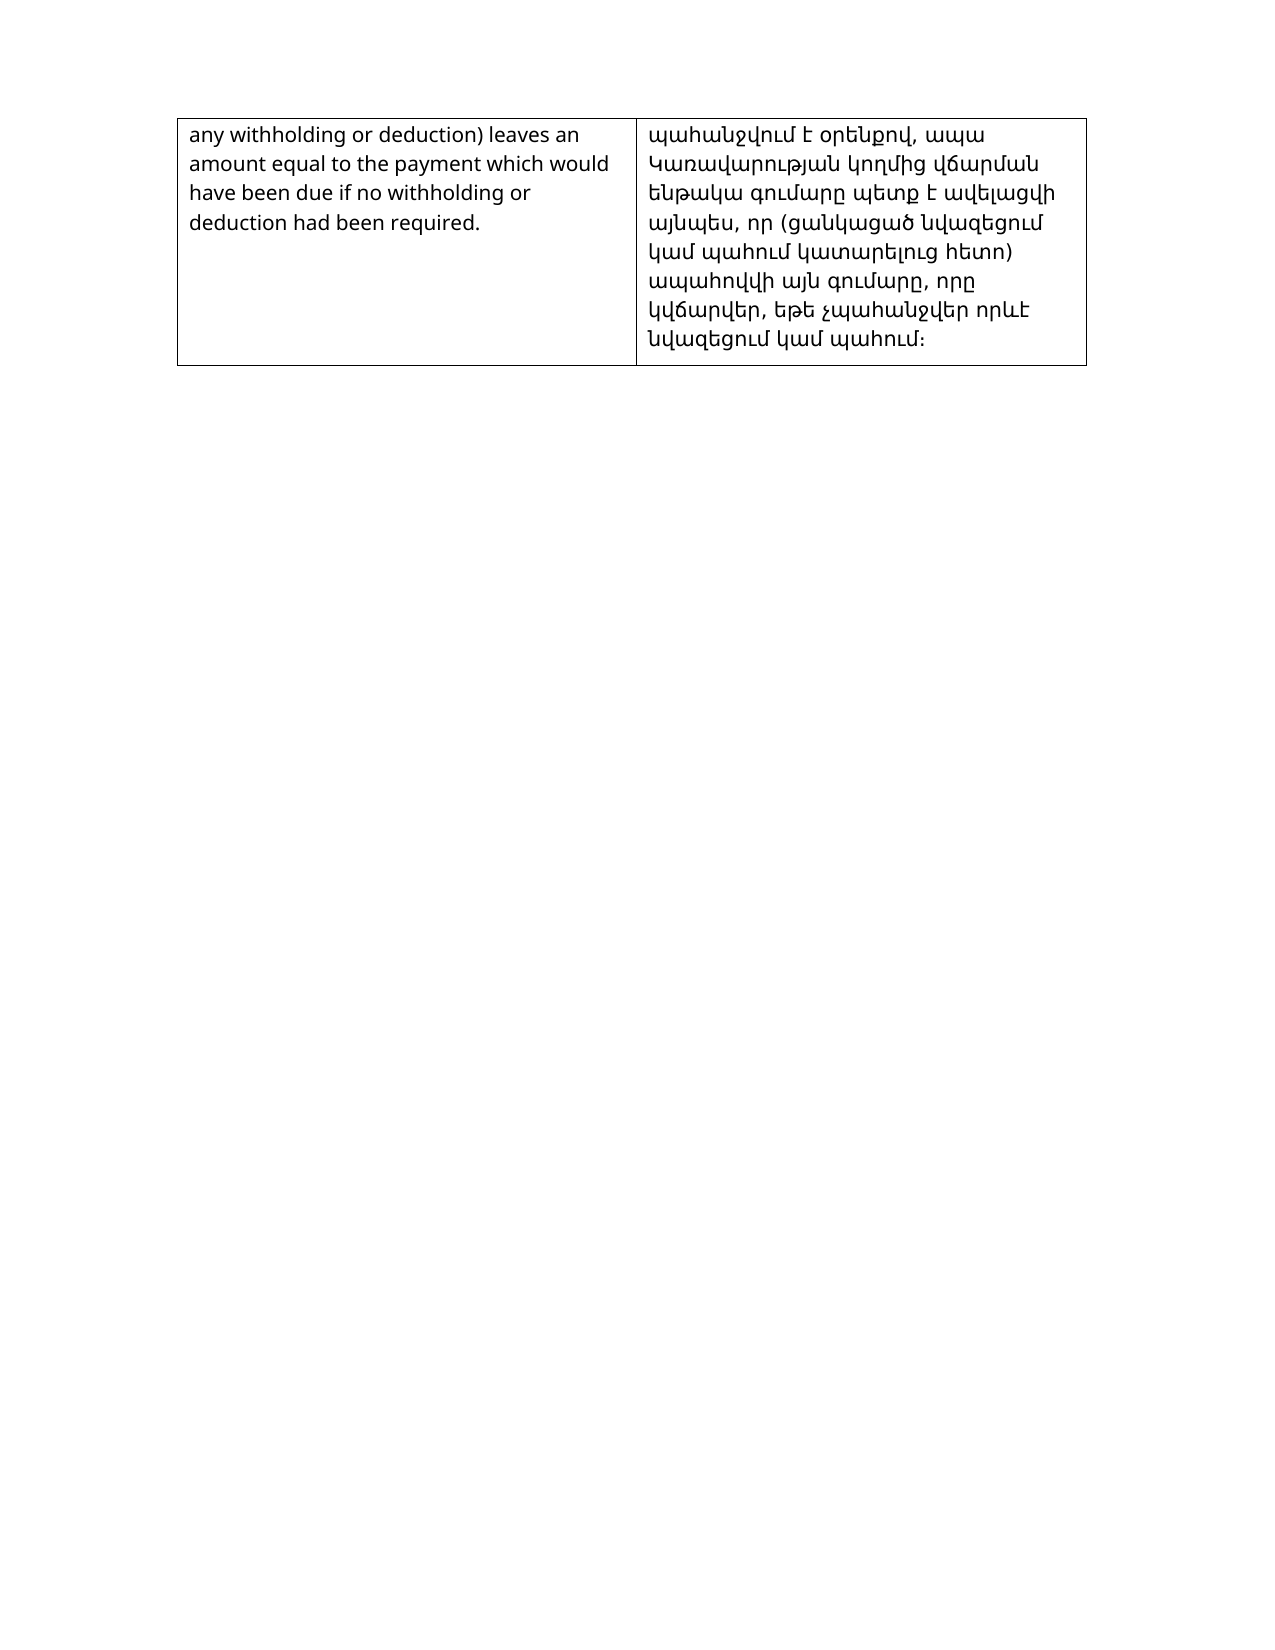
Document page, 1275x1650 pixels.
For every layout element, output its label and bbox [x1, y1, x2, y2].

table_cell [178, 119, 636, 365]
table_cell [637, 119, 1086, 365]
